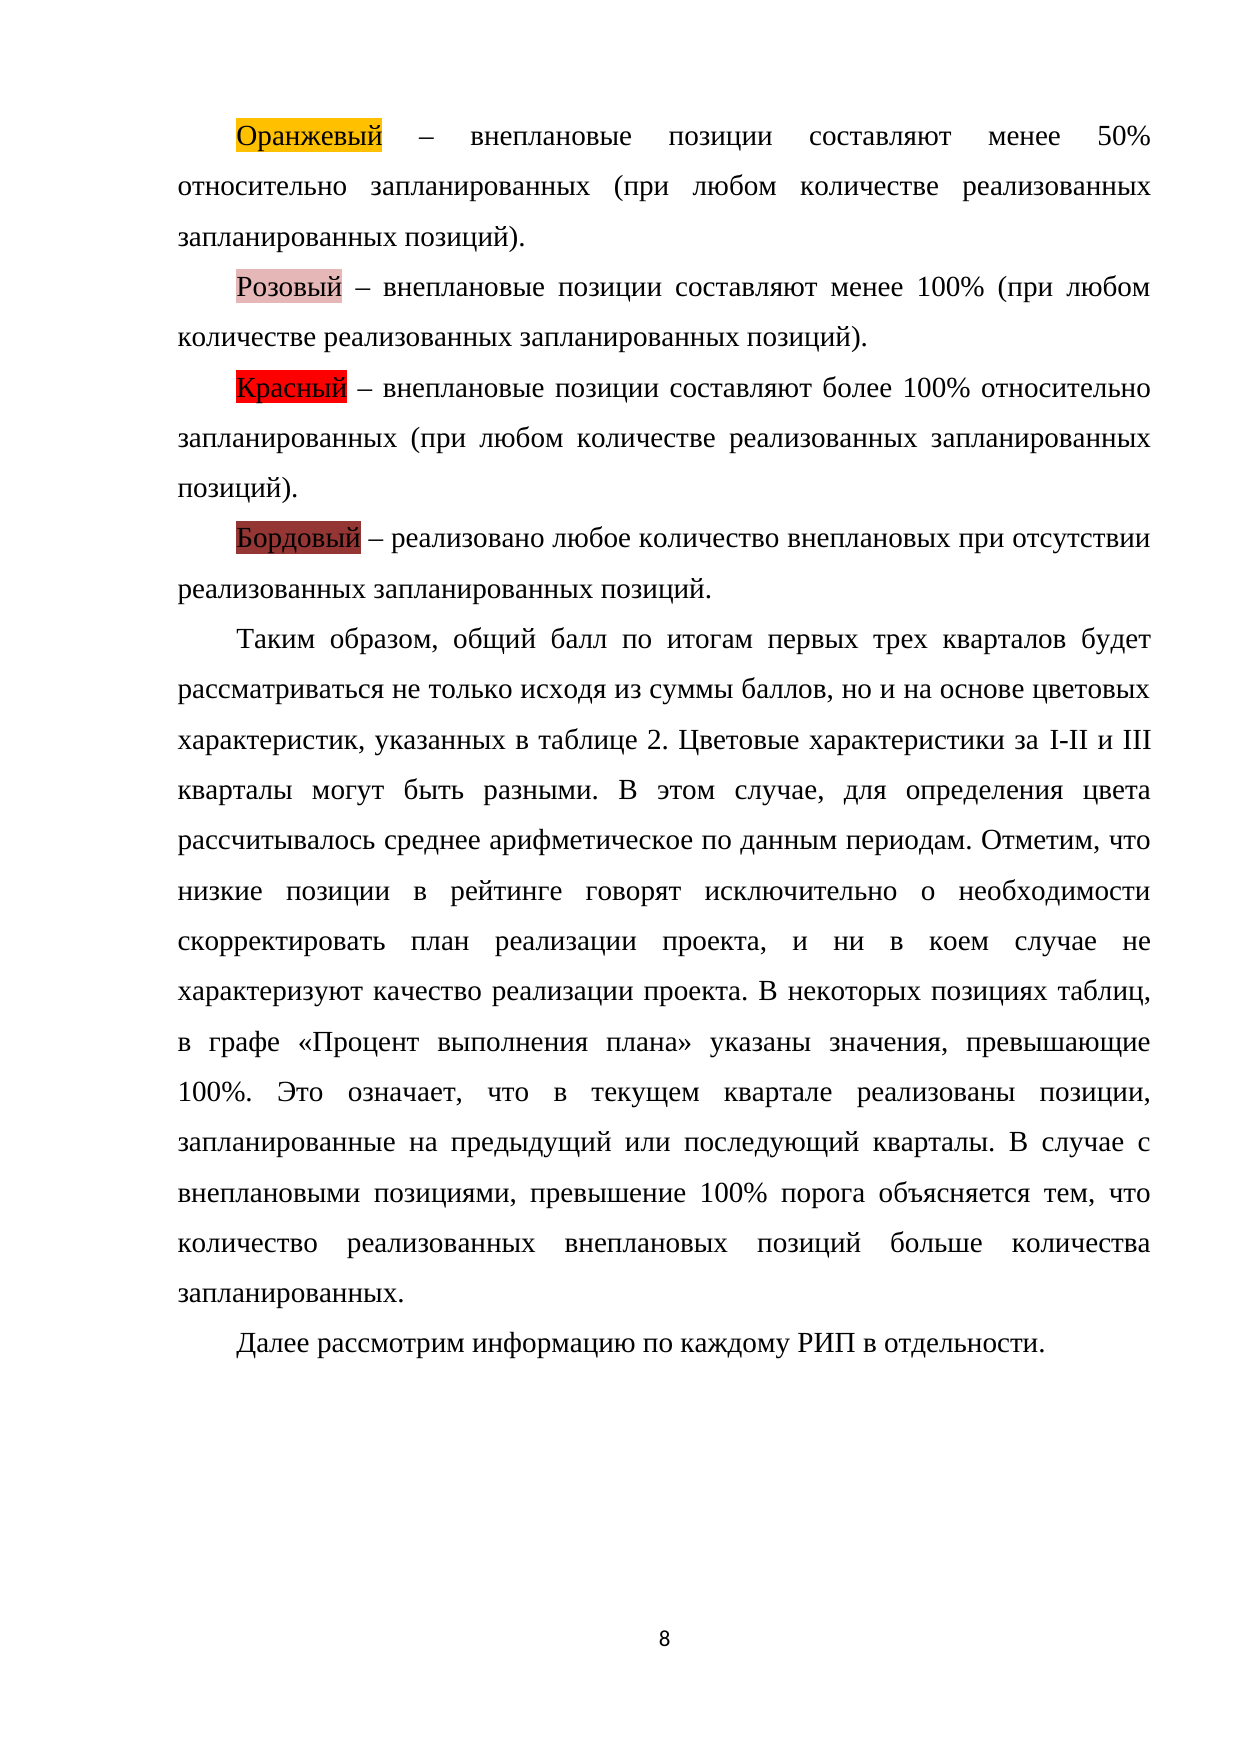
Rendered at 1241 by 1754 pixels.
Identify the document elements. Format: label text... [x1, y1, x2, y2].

text Красный – внеплановые позиции составляют более 100% относительно запланированных (при любом количестве реализованных запланированных позиций). [177, 370, 1152, 504]
text Далее рассмотрим информацию по каждому РИП в отдельности. [177, 1326, 1152, 1359]
text Оранжевый – внеплановые позиции составляют менее 50% относительно запланированных (при любом количестве реализованных запланированных позиций). [177, 118, 1152, 252]
text Бордовый – реализовано любое количество внеплановых при отсутствии реализованных запланированных позиций. [177, 521, 1152, 604]
text Таким образом, общий балл по итогам первых трех кварталов будет рассматриваться не только исходя из суммы баллов, но и на основе цветовых характеристик, указанных в таблице 2. Цветовые характеристики за I-II и III кварталы могут быть разными. В этом случае, для определения цвета рассчитывалось среднее арифметическое по данным периодам. Отметим, что низкие позиции в рейтинге говорят исключительно о необходимости скорректировать план реализации проекта, и ни в коем случае не характеризуют качество реализации проекта. В некоторых позициях таблиц, в графе «Процент выполнения плана» указаны значения, превышающие 100%. Это означает, что в текущем квартале реализованы позиции, запланированные на предыдущий или последующий кварталы. В случае с внеплановыми позициями, превышение 100% порога объясняется тем, что количество реализованных внеплановых позиций больше количества запланированных. [177, 621, 1152, 1309]
text Розовый – внеплановые позиции составляют менее 100% (при любом количестве реализованных запланированных позиций). [177, 269, 1152, 353]
